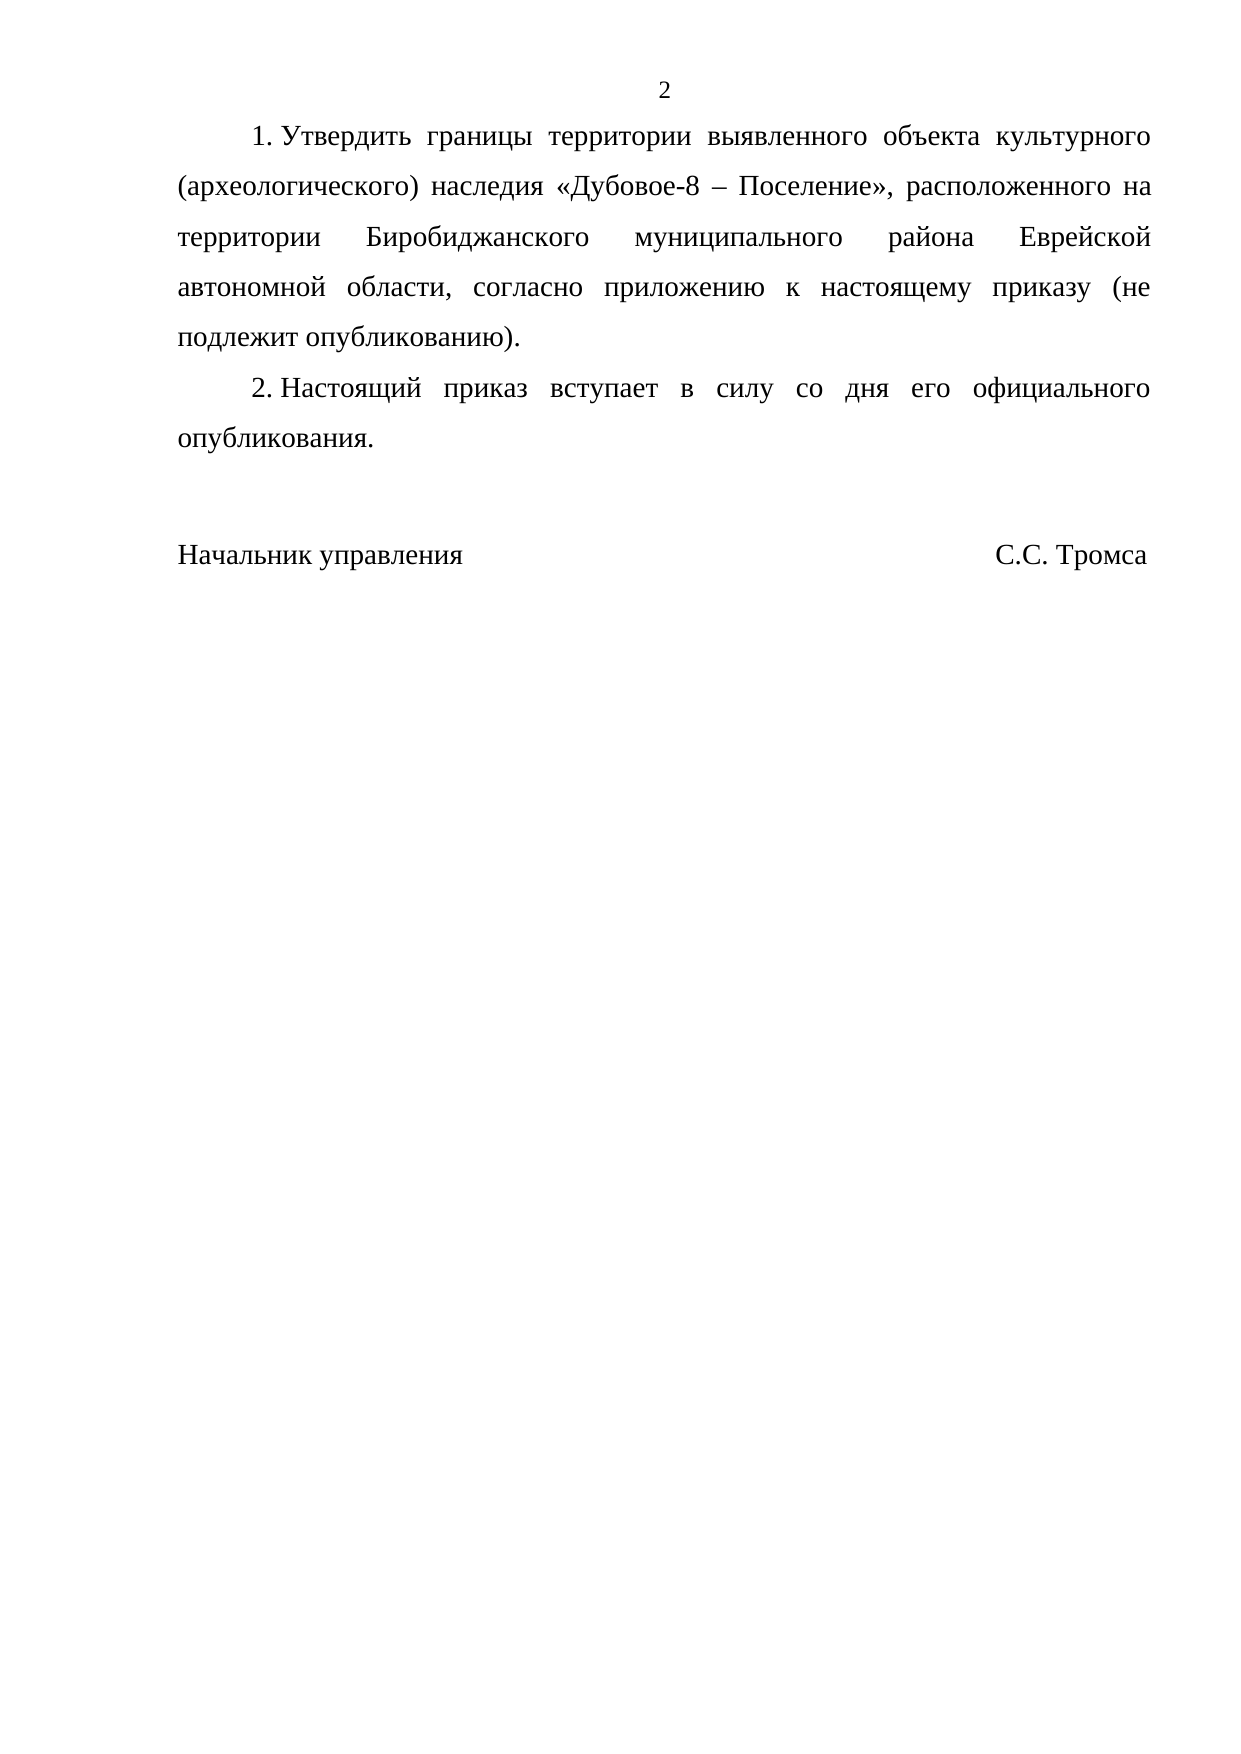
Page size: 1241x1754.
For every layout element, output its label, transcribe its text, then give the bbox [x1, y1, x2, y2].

text 1. Утвердить границы территории выявленного объекта культурного (археологического) наследия «Дубовое-8 – Поселение», расположенного на территории Биробиджанского муниципального района Еврейской автономной области, согласно приложению к настоящему приказу (не подлежит опубликованию). [177, 118, 1152, 353]
text Начальник управления С.С. Тромса [177, 537, 1152, 571]
text 2. Настоящий приказ вступает в силу со дня его официального опубликования. [177, 370, 1152, 453]
